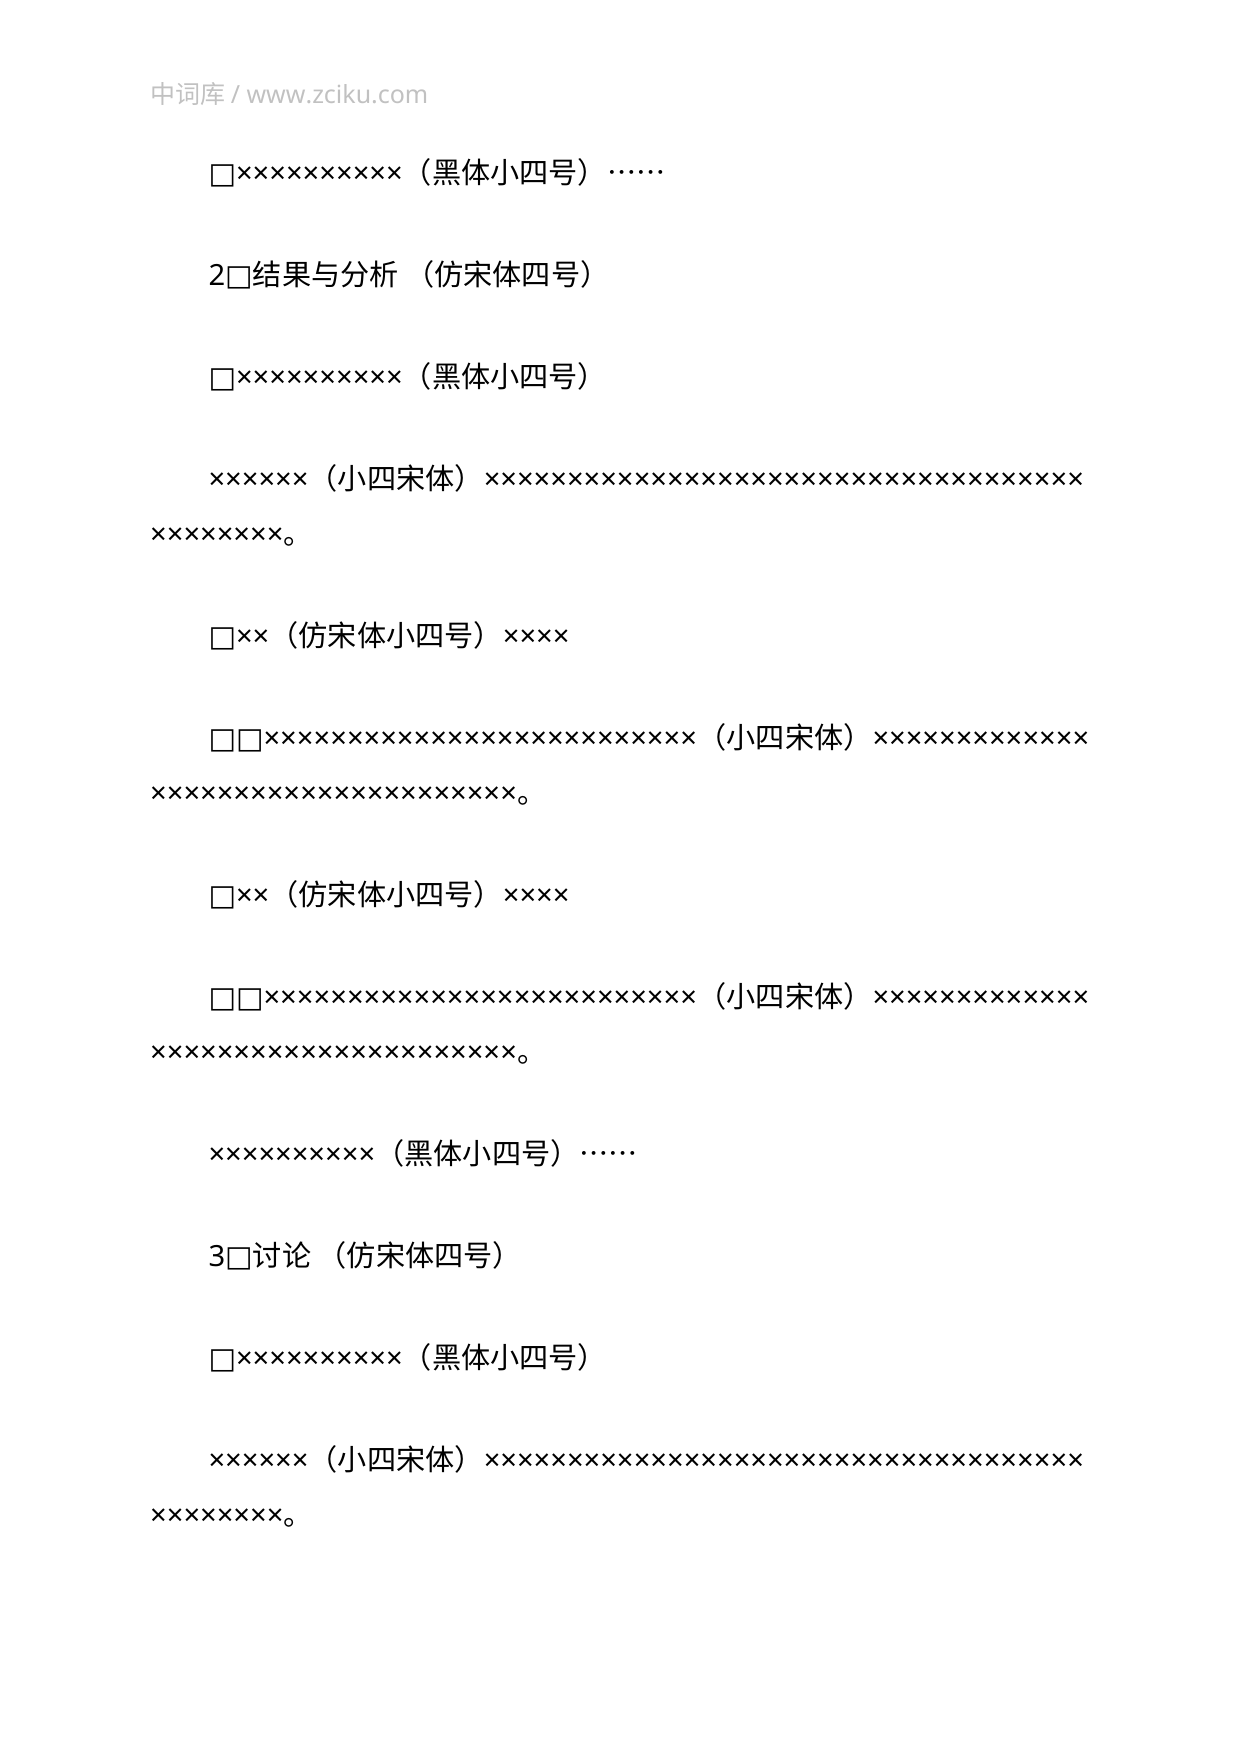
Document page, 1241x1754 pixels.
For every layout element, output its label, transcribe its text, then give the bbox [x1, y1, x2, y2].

text □××（仿宋体小四号）×××× [150, 613, 1090, 655]
text ××××××（小四宋体）××××××××××××××××××××××××××××××××××××××××××××。 [150, 456, 1090, 553]
text □××××××××××（黑体小四号） [150, 354, 1090, 396]
text □□××××××××××××××××××××××××××（小四宋体）×××××××××××××××××××××××××××××××××××。 [150, 715, 1090, 812]
text □××××××××××（黑体小四号） [150, 1335, 1090, 1377]
text 2□结果与分析 （仿宋体四号） [150, 252, 1090, 294]
text □××××××××××（黑体小四号）…… [150, 150, 1090, 192]
text ××××××××××（黑体小四号）…… [150, 1131, 1090, 1173]
text □□××××××××××××××××××××××××××（小四宋体）×××××××××××××××××××××××××××××××××××。 [150, 974, 1090, 1071]
text 3□讨论 （仿宋体四号） [150, 1233, 1090, 1275]
text □××（仿宋体小四号）×××× [150, 872, 1090, 914]
text ××××××（小四宋体）××××××××××××××××××××××××××××××××××××××××××××。 [150, 1437, 1090, 1534]
